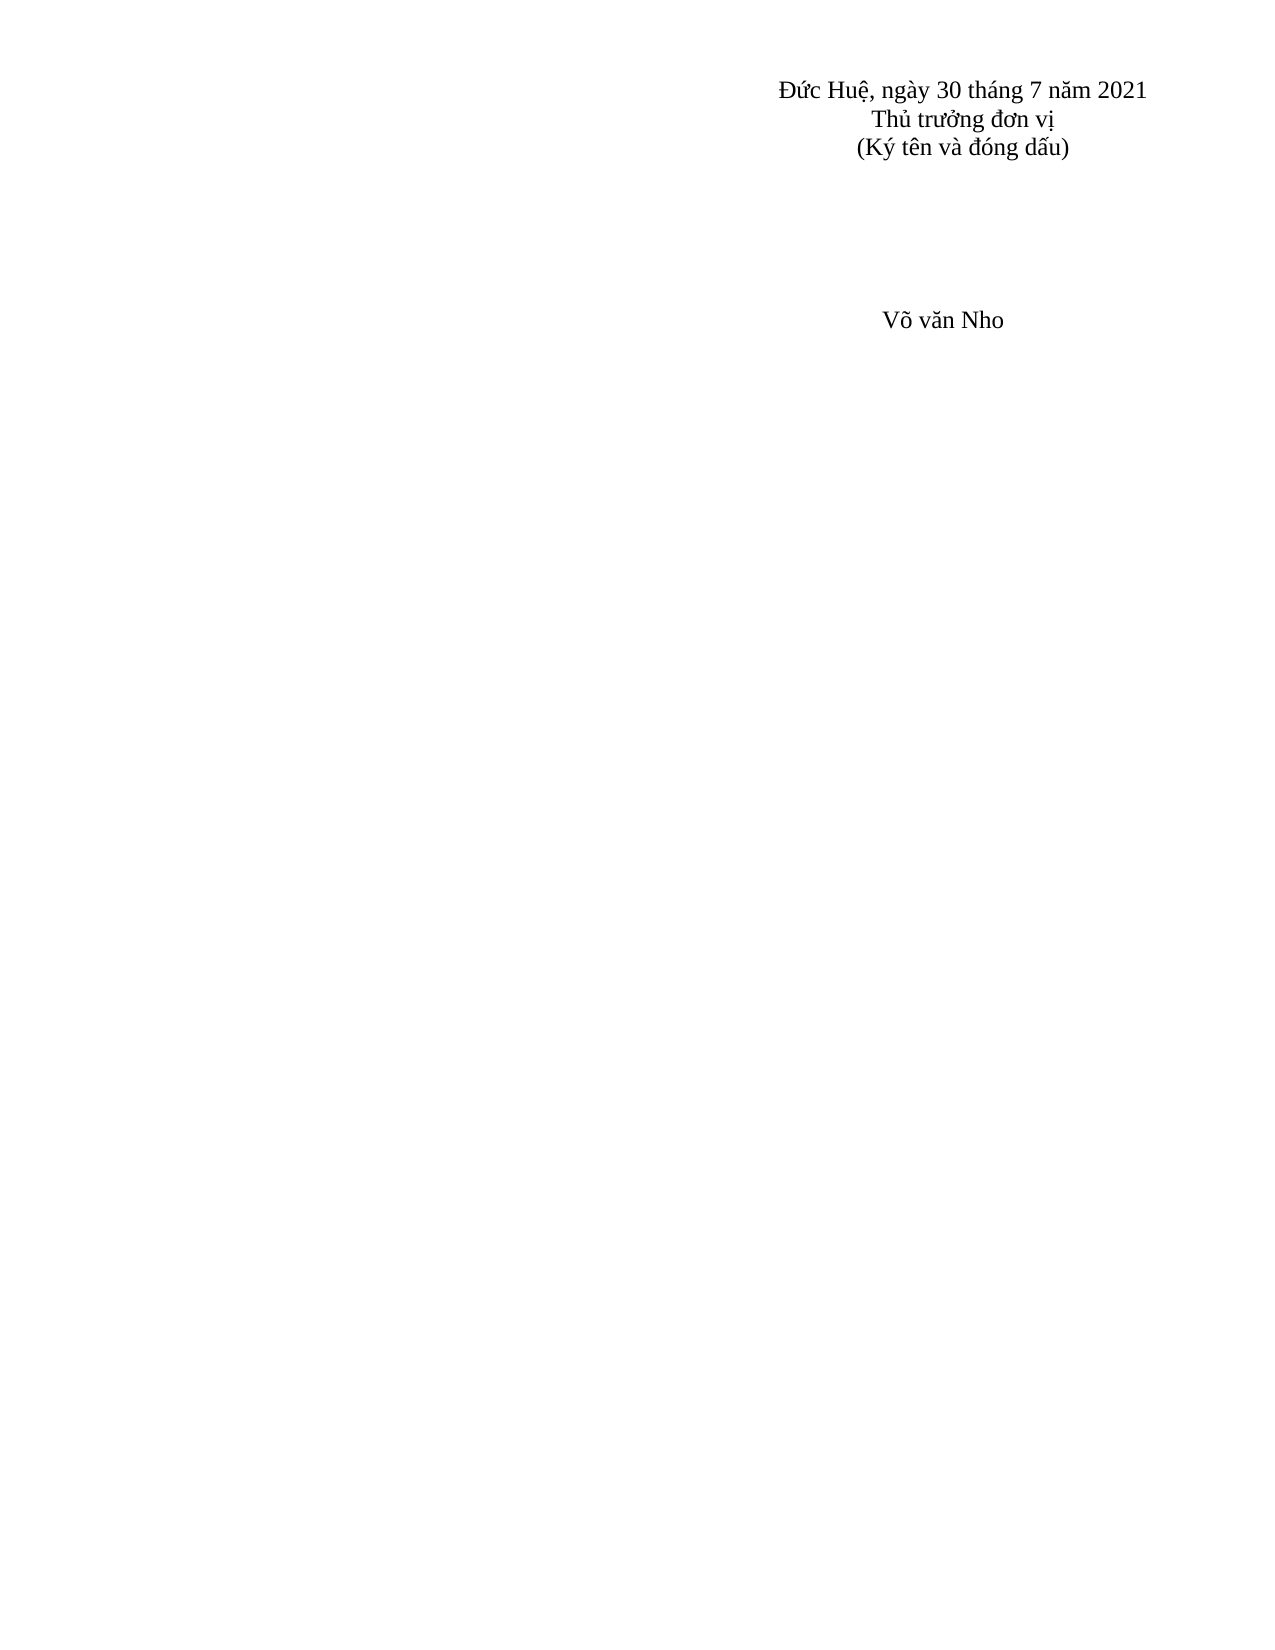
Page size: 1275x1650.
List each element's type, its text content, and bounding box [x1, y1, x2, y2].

text Võ văn NhoBiểu mẫu 10 [60, 305, 1200, 334]
text Đức Huệ, ngày 30 tháng 7 năm 2021 Thủ trưởng đơn vị (Ký tên và đóng dấu) [726, 75, 1200, 161]
